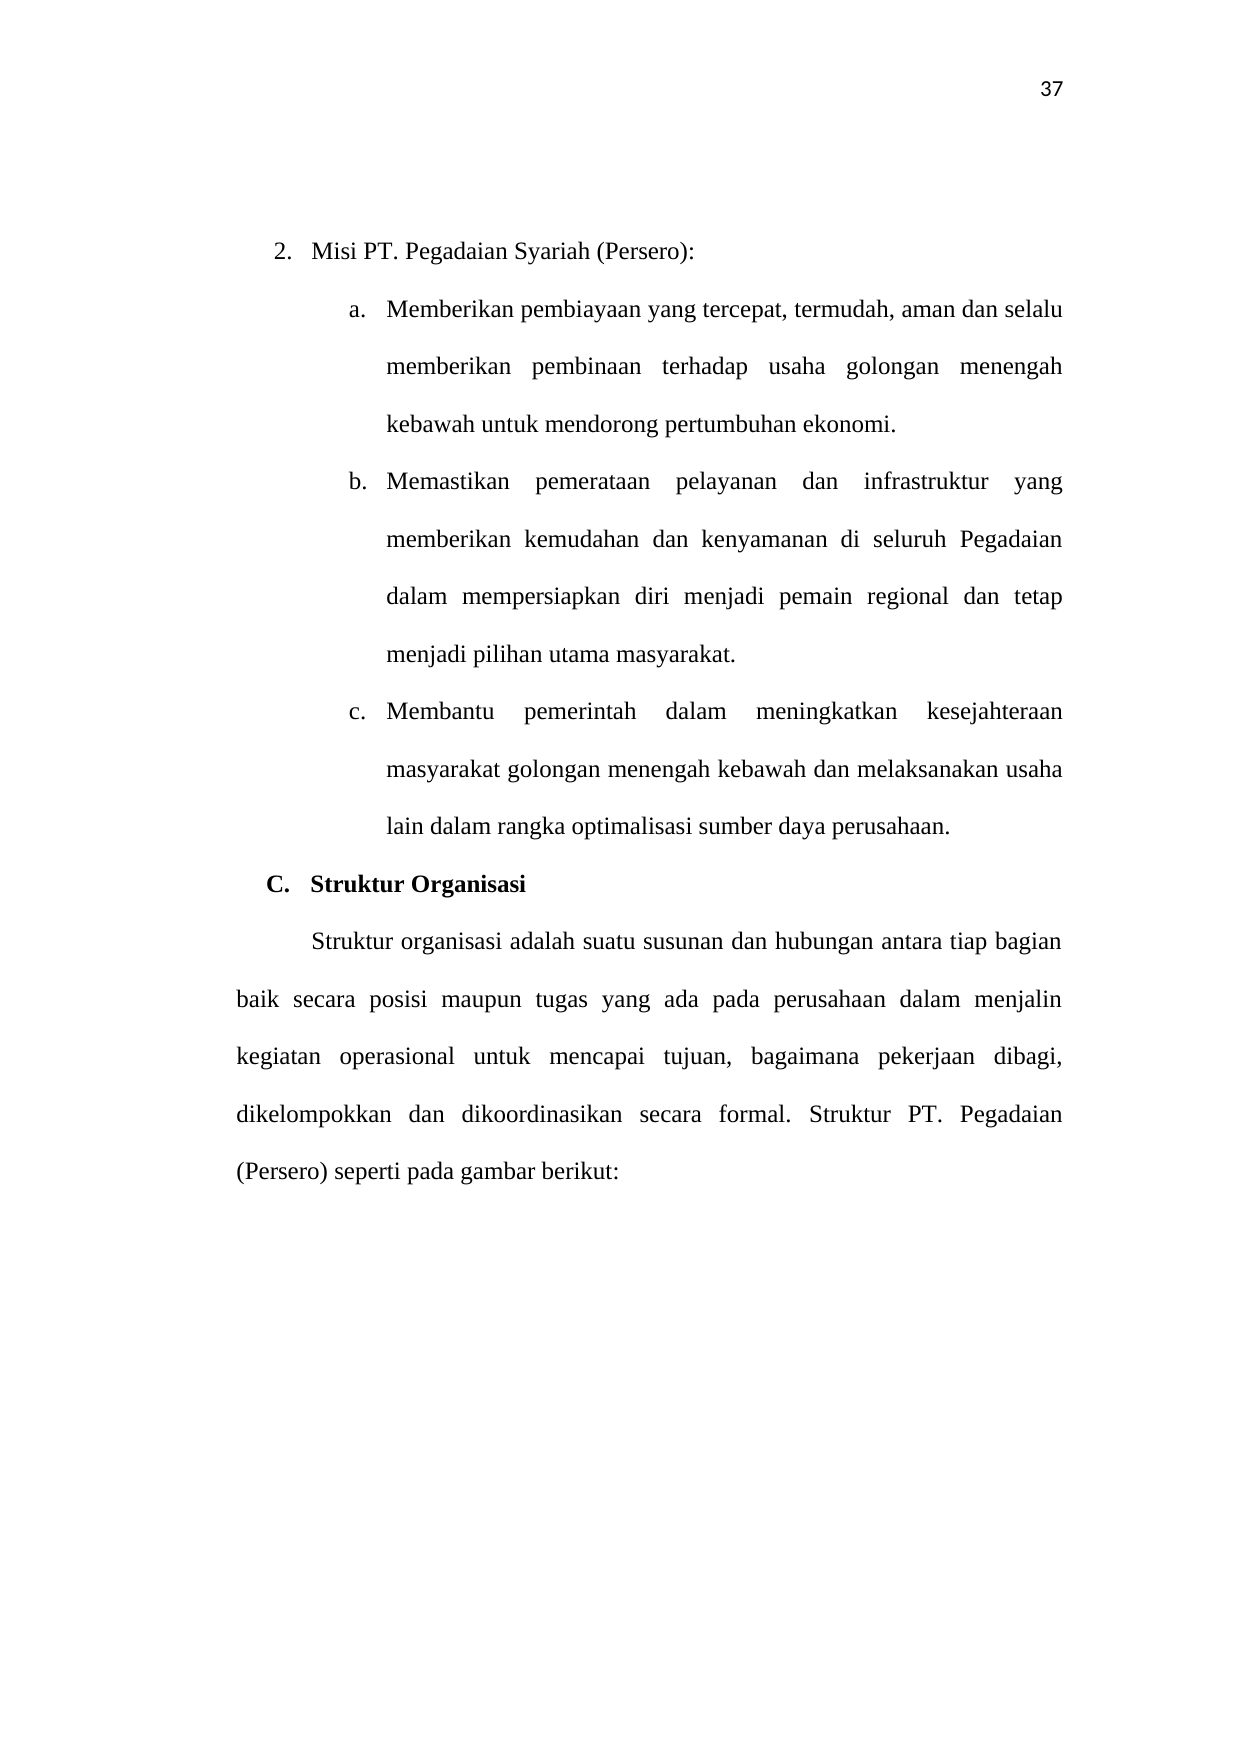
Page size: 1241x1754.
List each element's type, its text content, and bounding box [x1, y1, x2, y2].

list Misi PT. Pegadaian Syariah (Persero): [274, 236, 1063, 265]
list Memastikan pemerataan pelayanan dan infrastruktur yang memberikan kemudahan dan kenyamanan di seluruh Pegadaian dalam mempersiapkan diri menjadi pemain regional dan tetap menjadi pilihan utama masyarakat. [349, 466, 1063, 667]
list Struktur Organisasi [266, 869, 1063, 897]
list Memberikan pembiayaan yang tercepat, termudah, aman dan selalu memberikan pembinaan terhadap usaha golongan menengah kebawah untuk mendorong pertumbuhan ekonomi. [349, 294, 1063, 437]
list Membantu pemerintah dalam meningkatkan kesejahteraan masyarakat golongan menengah kebawah dan melaksanakan usaha lain dalam rangka optimalisasi sumber daya perusahaan. [349, 696, 1063, 840]
list Struktur organisasi adalah suatu susunan dan hubungan antara tiap bagian baik secara posisi maupun tugas yang ada pada perusahaan dalam menjalin kegiatan operasional untuk mencapai tujuan, bagaimana pekerjaan dibagi, dikelompokkan dan dikoordinasikan secara formal. Struktur PT. Pegadaian (Persero) seperti pada gambar berikut: [236, 926, 1063, 1185]
